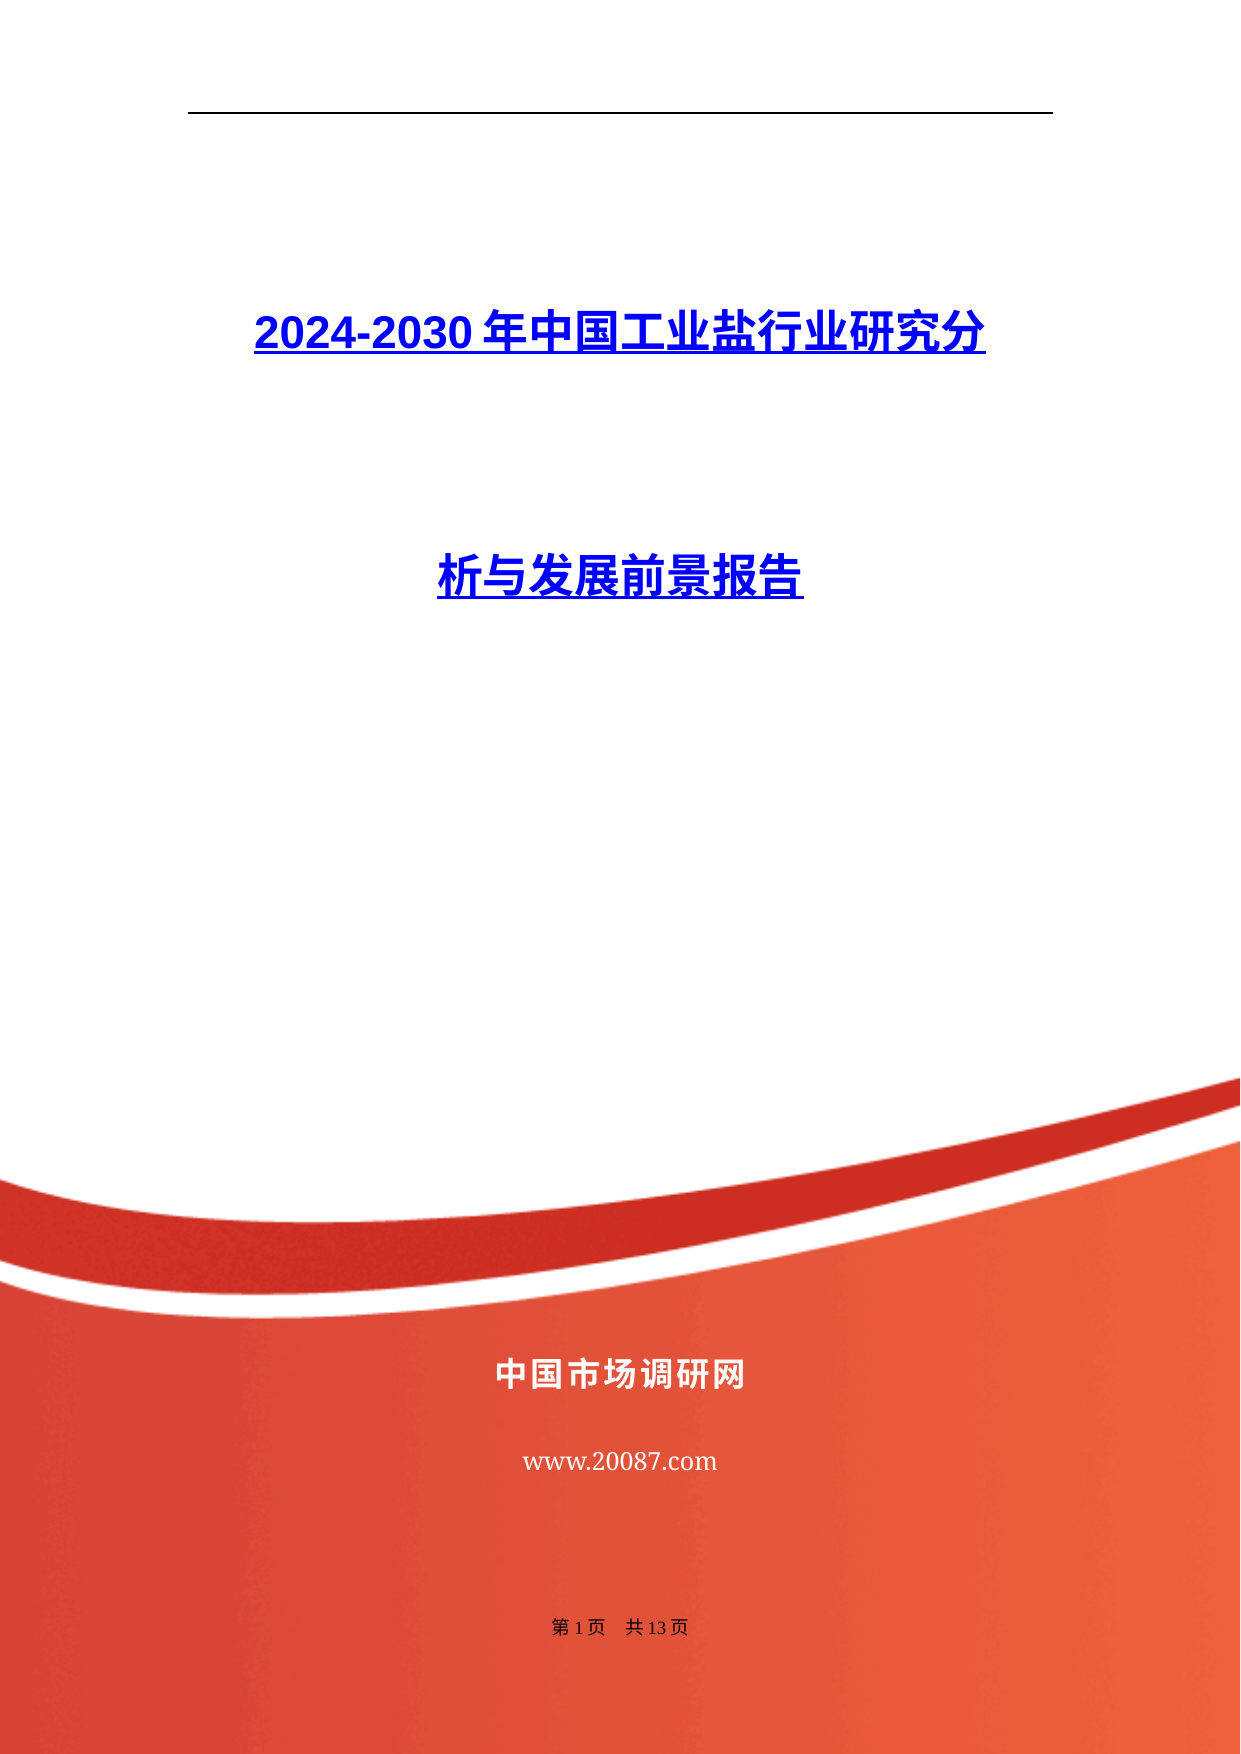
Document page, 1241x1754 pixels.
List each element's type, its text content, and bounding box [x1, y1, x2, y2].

picture [0, 1006, 1241, 1754]
text www.20087.com [187, 1428, 1053, 1493]
subtitle 中国市场调研网 [187, 1339, 1053, 1404]
table_header 2024-2030年中国工业盐行业研究分析与发展前景报告 [188, 207, 1053, 773]
